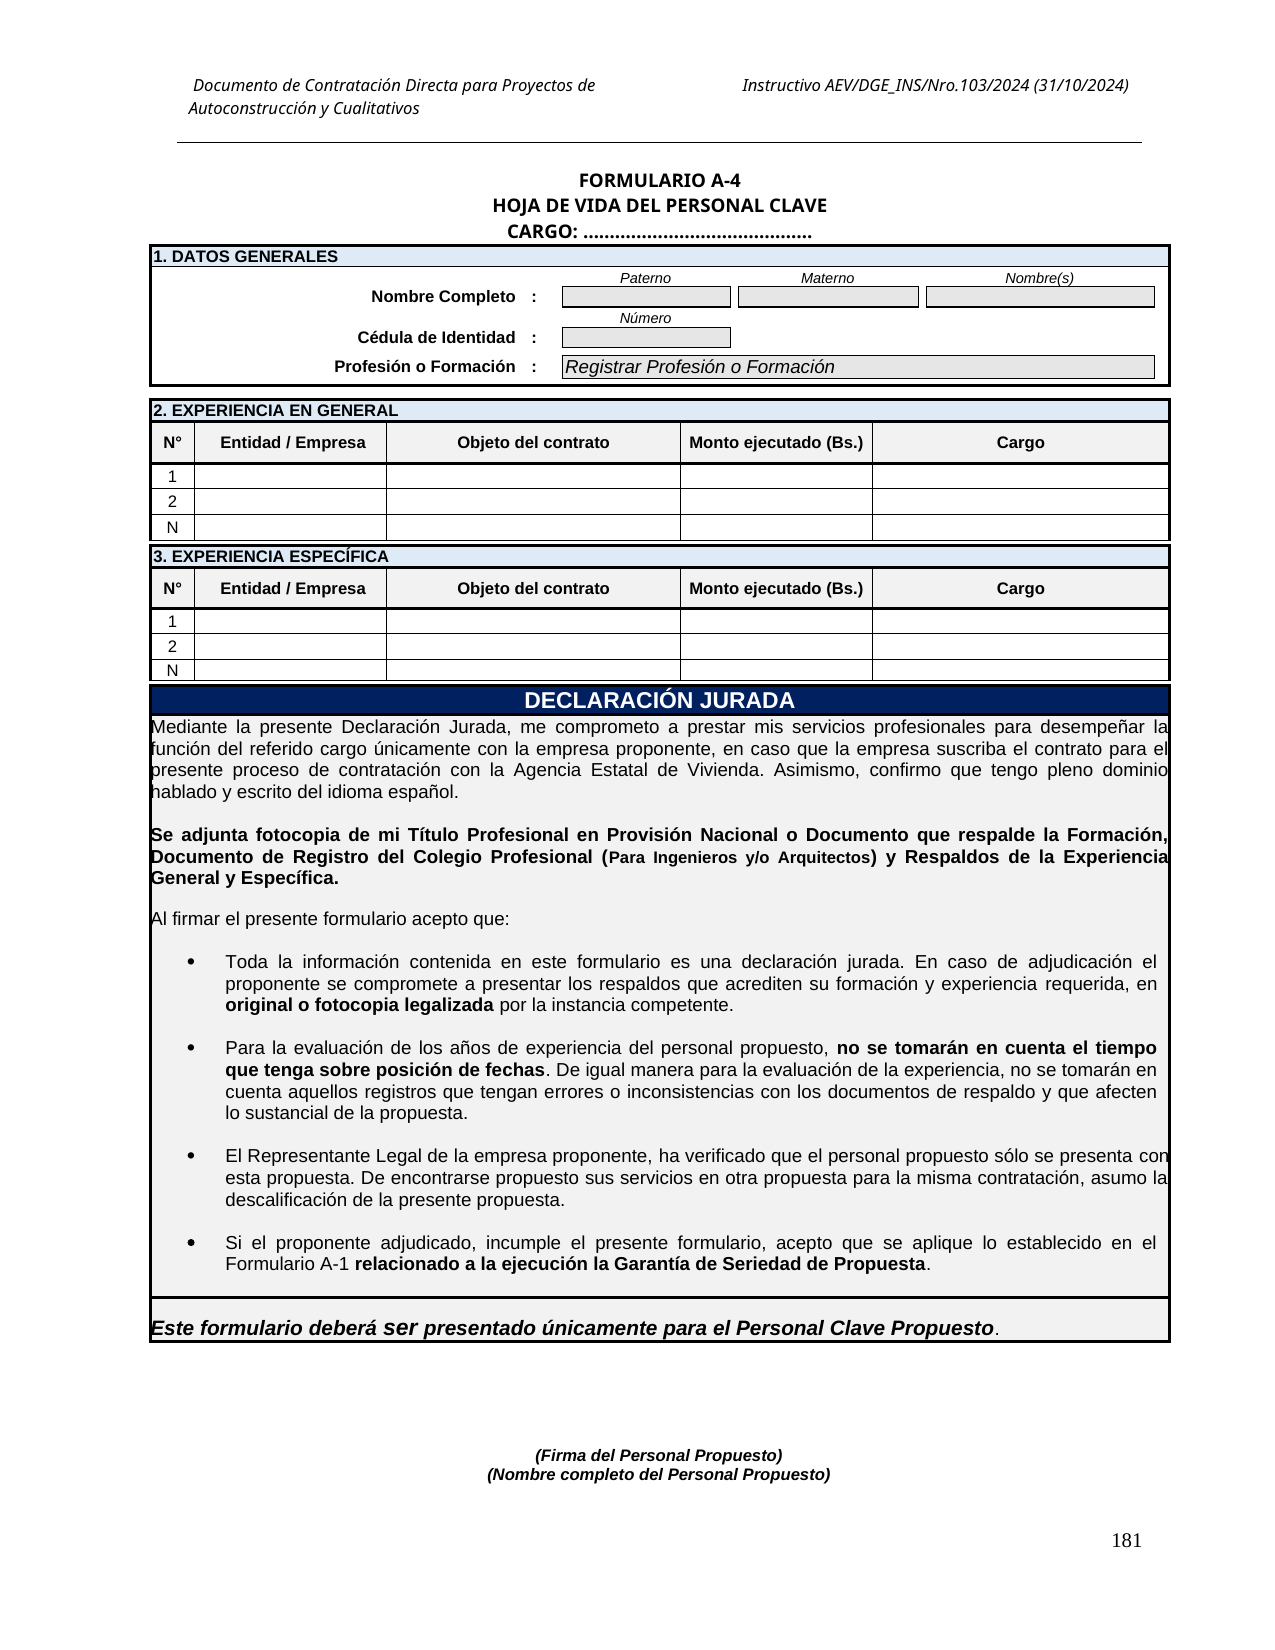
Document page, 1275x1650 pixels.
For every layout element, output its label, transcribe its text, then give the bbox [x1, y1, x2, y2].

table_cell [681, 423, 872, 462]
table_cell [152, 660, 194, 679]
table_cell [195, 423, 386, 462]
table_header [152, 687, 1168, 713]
text (Firma del Personal Propuesto) [177, 1445, 1142, 1464]
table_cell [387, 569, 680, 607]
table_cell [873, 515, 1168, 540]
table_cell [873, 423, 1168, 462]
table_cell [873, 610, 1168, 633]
text HOJA DE VIDA DEL PERSONAL CLAVE [177, 193, 1142, 218]
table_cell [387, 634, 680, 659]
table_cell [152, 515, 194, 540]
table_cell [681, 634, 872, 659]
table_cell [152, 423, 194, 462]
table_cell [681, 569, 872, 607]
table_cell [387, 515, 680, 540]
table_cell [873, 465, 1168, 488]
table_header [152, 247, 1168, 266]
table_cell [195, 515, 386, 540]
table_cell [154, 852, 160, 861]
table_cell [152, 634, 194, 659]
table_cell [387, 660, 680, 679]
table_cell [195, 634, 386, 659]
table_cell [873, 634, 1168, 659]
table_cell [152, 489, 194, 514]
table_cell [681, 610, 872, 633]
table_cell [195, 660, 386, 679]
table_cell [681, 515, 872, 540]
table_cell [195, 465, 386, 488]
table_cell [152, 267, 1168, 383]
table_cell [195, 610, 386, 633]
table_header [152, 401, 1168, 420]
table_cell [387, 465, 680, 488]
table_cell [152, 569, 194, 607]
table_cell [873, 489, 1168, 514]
text CARGO: ……………………………………. [177, 218, 1142, 244]
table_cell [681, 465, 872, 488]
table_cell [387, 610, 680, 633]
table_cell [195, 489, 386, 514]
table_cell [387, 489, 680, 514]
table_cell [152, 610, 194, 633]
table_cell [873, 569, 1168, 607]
text (Nombre completo del Personal Propuesto) [177, 1464, 1142, 1484]
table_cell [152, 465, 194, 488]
text FORMULARIO A-4 [177, 167, 1142, 193]
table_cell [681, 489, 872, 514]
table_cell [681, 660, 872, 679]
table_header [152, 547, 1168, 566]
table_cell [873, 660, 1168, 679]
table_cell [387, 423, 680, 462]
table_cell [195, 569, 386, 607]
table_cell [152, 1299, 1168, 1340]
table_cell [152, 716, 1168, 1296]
